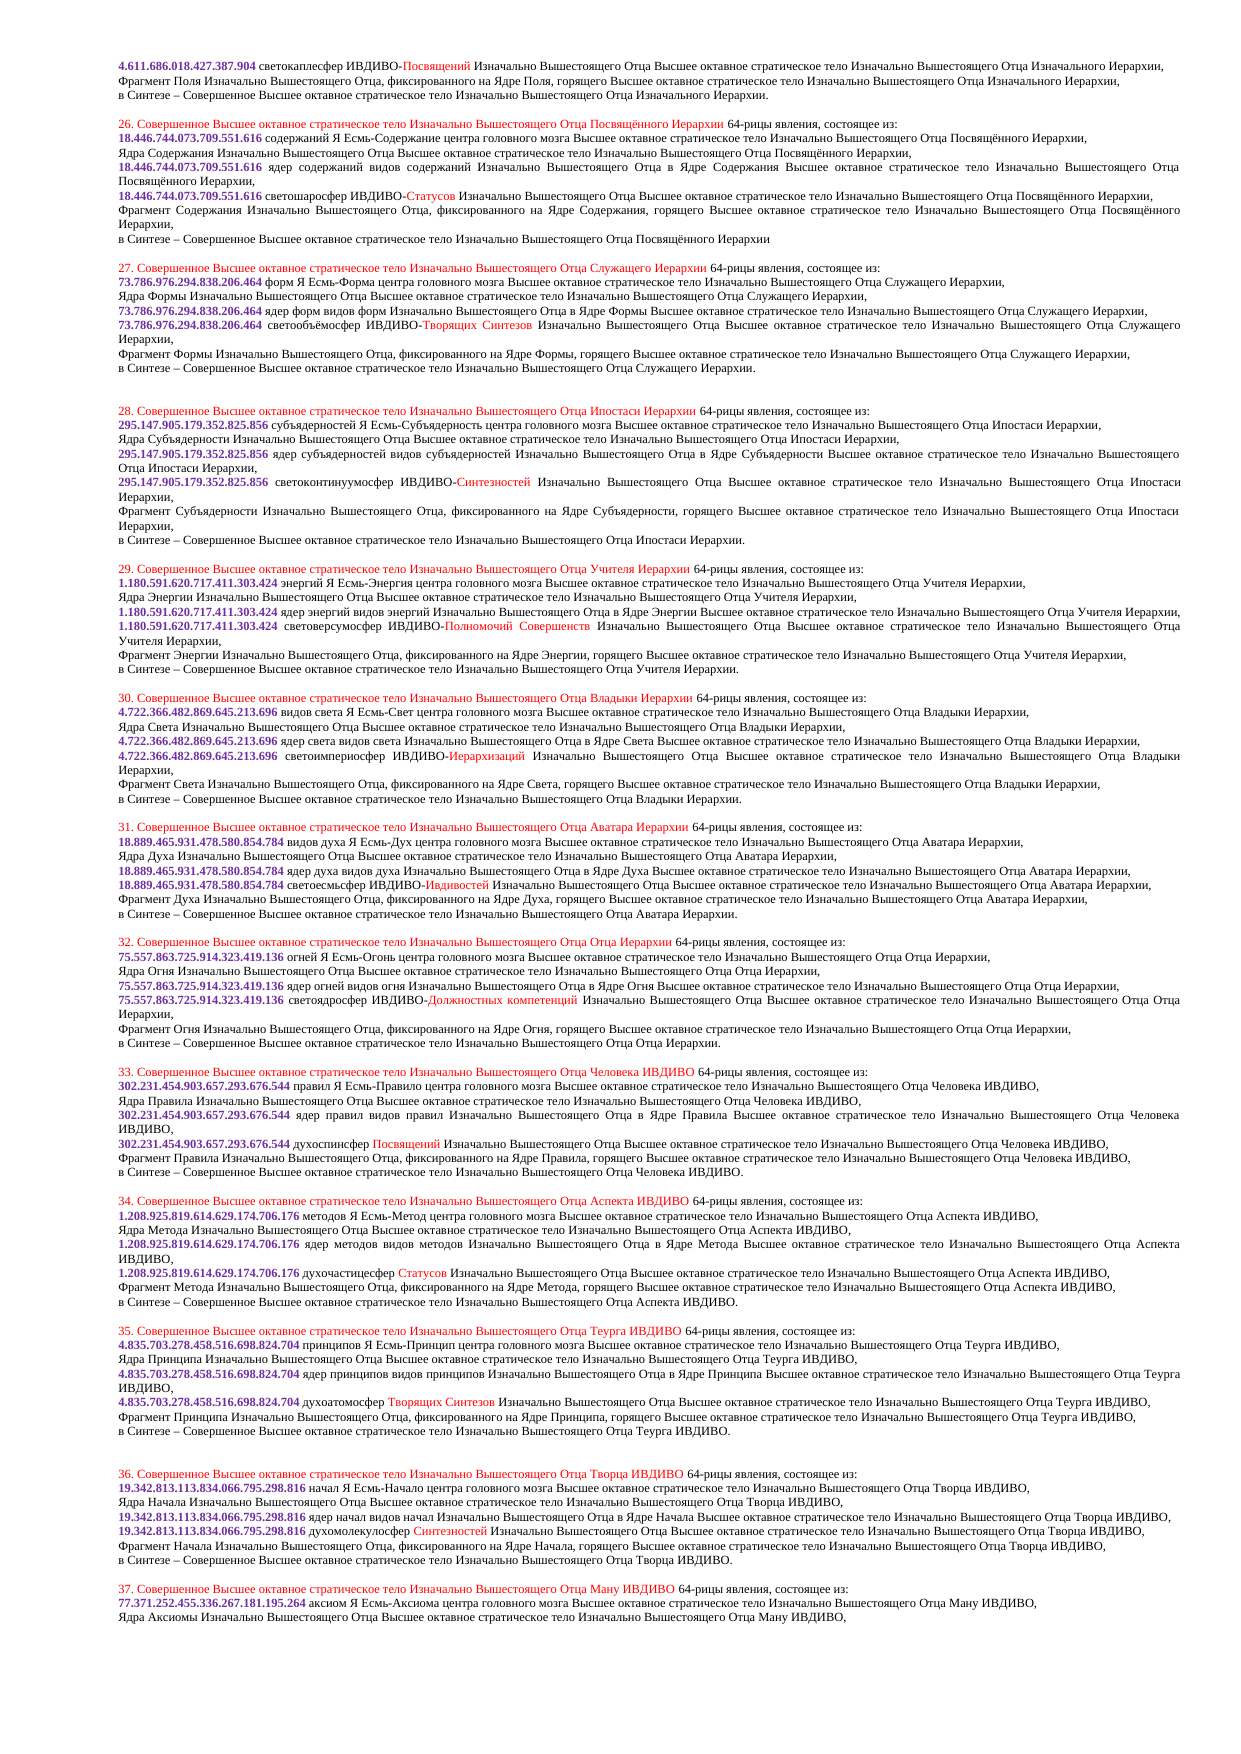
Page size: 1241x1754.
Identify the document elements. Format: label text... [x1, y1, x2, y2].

text 33. Совершенное Высшее октавное стратическое тело Изначально Вышестоящего Отца Человека ИВДИВО 64-рицы явления, состоящее из: [118, 1064, 1181, 1079]
text Ядра Содержания Изначально Вышестоящего Отца Высшее октавное стратическое тело Изначально Вышестоящего Отца Посвящённого Иерархии, [118, 145, 1181, 160]
text Фрагмент Начала Изначально Вышестоящего Отца, фиксированного на Ядре Начала, горящего Высшее октавное стратическое тело Изначально Вышестоящего Отца Творца ИВДИВО, [118, 1538, 1181, 1553]
text 18.446.744.073.709.551.616 ядер содержаний видов содержаний Изначально Вышестоящего Отца в Ядре Содержания Высшее октавное стратическое тело Изначально Вышестоящего Отца Посвящённого Иерархии, [118, 160, 1181, 188]
text 18.889.465.931.478.580.854.784 ядер духа видов духа Изначально Вышестоящего Отца в Ядре Духа Высшее октавное стратическое тело Изначально Вышестоящего Отца Аватара Иерархии, [118, 863, 1181, 878]
text 27. Совершенное Высшее октавное стратическое тело Изначально Вышестоящего Отца Служащего Иерархии 64-рицы явления, состоящее из: [118, 260, 1181, 275]
text 31. Совершенное Высшее октавное стратическое тело Изначально Вышестоящего Отца Аватара Иерархии 64-рицы явления, состоящее из: [118, 820, 1181, 834]
text 34. Совершенное Высшее октавное стратическое тело Изначально Вышестоящего Отца Аспекта ИВДИВО 64-рицы явления, состоящее из: [118, 1194, 1181, 1208]
text 4.611.686.018.427.387.904 светокаплесфер ИВДИВО-Посвящений Изначально Вышестоящего Отца Высшее октавное стратическое тело Изначально Вышестоящего Отца Изначального Иерархии, [118, 59, 1181, 73]
text 73.786.976.294.838.206.464 форм Я Есмь-Форма центра головного мозга Высшее октавное стратическое тело Изначально Вышестоящего Отца Служащего Иерархии, [118, 275, 1181, 289]
text 28. Совершенное Высшее октавное стратическое тело Изначально Вышестоящего Отца Ипостаси Иерархии 64-рицы явления, состоящее из: [118, 403, 1181, 418]
text в Синтезе – Совершенное Высшее октавное стратическое тело Изначально Вышестоящего Отца Изначального Иерархии. [118, 88, 1181, 102]
text 302.231.454.903.657.293.676.544 ядер правил видов правил Изначально Вышестоящего Отца в Ядре Правила Высшее октавное стратическое тело Изначально Вышестоящего Отца Человека ИВДИВО, [118, 1108, 1181, 1136]
text в Синтезе – Совершенное Высшее октавное стратическое тело Изначально Вышестоящего Отца Аспекта ИВДИВО. [118, 1294, 1181, 1309]
text 1.180.591.620.717.411.303.424 энергий Я Есмь-Энергия центра головного мозга Высшее октавное стратическое тело Изначально Вышестоящего Отца Учителя Иерархии, [118, 576, 1181, 590]
text 1.208.925.819.614.629.174.706.176 духочастицесфер Статусов Изначально Вышестоящего Отца Высшее октавное стратическое тело Изначально Вышестоящего Отца Аспекта ИВДИВО, [118, 1266, 1181, 1280]
text 4.722.366.482.869.645.213.696 видов света Я Есмь-Свет центра головного мозга Высшее октавное стратическое тело Изначально Вышестоящего Отца Владыки Иерархии, [118, 705, 1181, 719]
text в Синтезе – Совершенное Высшее октавное стратическое тело Изначально Вышестоящего Отца Учителя Иерархии. [118, 662, 1181, 676]
text 1.180.591.620.717.411.303.424 ядер энергий видов энергий Изначально Вышестоящего Отца в Ядре Энергии Высшее октавное стратическое тело Изначально Вышестоящего Отца Учителя Иерархии, [118, 604, 1181, 619]
text Фрагмент Света Изначально Вышестоящего Отца, фиксированного на Ядре Света, горящего Высшее октавное стратическое тело Изначально Вышестоящего Отца Владыки Иерархии, [118, 777, 1181, 791]
text 75.557.863.725.914.323.419.136 огней Я Есмь-Огонь центра головного мозга Высшее октавное стратическое тело Изначально Вышестоящего Отца Отца Иерархии, [118, 949, 1181, 964]
text в Синтезе – Совершенное Высшее октавное стратическое тело Изначально Вышестоящего Отца Посвящённого Иерархии [118, 232, 1181, 246]
text Фрагмент Правила Изначально Вышестоящего Отца, фиксированного на Ядре Правила, горящего Высшее октавное стратическое тело Изначально Вышестоящего Отца Человека ИВДИВО, [118, 1151, 1181, 1165]
text Фрагмент Поля Изначально Вышестоящего Отца, фиксированного на Ядре Поля, горящего Высшее октавное стратическое тело Изначально Вышестоящего Отца Изначального Иерархии, [118, 73, 1181, 88]
text 4.835.703.278.458.516.698.824.704 принципов Я Есмь-Принцип центра головного мозга Высшее октавное стратическое тело Изначально Вышестоящего Отца Теурга ИВДИВО, [118, 1338, 1181, 1352]
text 19.342.813.113.834.066.795.298.816 ядер начал видов начал Изначально Вышестоящего Отца в Ядре Начала Высшее октавное стратическое тело Изначально Вышестоящего Отца Творца ИВДИВО, [118, 1509, 1181, 1524]
text 19.342.813.113.834.066.795.298.816 духомолекулосфер Синтезностей Изначально Вышестоящего Отца Высшее октавное стратическое тело Изначально Вышестоящего Отца Творца ИВДИВО, [118, 1524, 1181, 1538]
text Ядра Метода Изначально Вышестоящего Отца Высшее октавное стратическое тело Изначально Вышестоящего Отца Аспекта ИВДИВО, [118, 1223, 1181, 1237]
text 295.147.905.179.352.825.856 субъядерностей Я Есмь-Субъядерность центра головного мозга Высшее октавное стратическое тело Изначально Вышестоящего Отца Ипостаси Иерархии, [118, 418, 1181, 432]
text 37. Совершенное Высшее октавное стратическое тело Изначально Вышестоящего Отца Ману ИВДИВО 64-рицы явления, состоящее из: [118, 1581, 1181, 1596]
text Фрагмент Формы Изначально Вышестоящего Отца, фиксированного на Ядре Формы, горящего Высшее октавное стратическое тело Изначально Вышестоящего Отца Служащего Иерархии, [118, 347, 1181, 361]
text 77.371.252.455.336.267.181.195.264 аксиом Я Есмь-Аксиома центра головного мозга Высшее октавное стратическое тело Изначально Вышестоящего Отца Ману ИВДИВО, [118, 1596, 1181, 1610]
text Фрагмент Принципа Изначально Вышестоящего Отца, фиксированного на Ядре Принципа, горящего Высшее октавное стратическое тело Изначально Вышестоящего Отца Теурга ИВДИВО, [118, 1409, 1181, 1424]
text 18.889.465.931.478.580.854.784 видов духа Я Есмь-Дух центра головного мозга Высшее октавное стратическое тело Изначально Вышестоящего Отца Аватара Иерархии, [118, 834, 1181, 849]
text в Синтезе – Совершенное Высшее октавное стратическое тело Изначально Вышестоящего Отца Теурга ИВДИВО. [118, 1424, 1181, 1438]
text 295.147.905.179.352.825.856 ядер субъядерностей видов субъядерностей Изначально Вышестоящего Отца в Ядре Субъядерности Высшее октавное стратическое тело Изначально Вышестоящего Отца Ипостаси Иерархии, [118, 446, 1181, 475]
text 30. Совершенное Высшее октавное стратическое тело Изначально Вышестоящего Отца Владыки Иерархии 64-рицы явления, состоящее из: [118, 691, 1181, 705]
text Ядра Духа Изначально Вышестоящего Отца Высшее октавное стратическое тело Изначально Вышестоящего Отца Аватара Иерархии, [118, 849, 1181, 863]
text Ядра Правила Изначально Вышестоящего Отца Высшее октавное стратическое тело Изначально Вышестоящего Отца Человека ИВДИВО, [118, 1093, 1181, 1108]
text в Синтезе – Совершенное Высшее октавное стратическое тело Изначально Вышестоящего Отца Служащего Иерархии. [118, 361, 1181, 375]
text 1.180.591.620.717.411.303.424 световерсумосфер ИВДИВО-Полномочий Совершенств Изначально Вышестоящего Отца Высшее октавное стратическое тело Изначально Вышестоящего Отца Учителя Иерархии, [118, 619, 1181, 648]
text Ядра Принципа Изначально Вышестоящего Отца Высшее октавное стратическое тело Изначально Вышестоящего Отца Теурга ИВДИВО, [118, 1352, 1181, 1366]
text 4.722.366.482.869.645.213.696 ядер света видов света Изначально Вышестоящего Отца в Ядре Света Высшее октавное стратическое тело Изначально Вышестоящего Отца Владыки Иерархии, [118, 734, 1181, 748]
text в Синтезе – Совершенное Высшее октавное стратическое тело Изначально Вышестоящего Отца Владыки Иерархии. [118, 791, 1181, 806]
text 18.889.465.931.478.580.854.784 светоесмьсфер ИВДИВО-Ивдивостей Изначально Вышестоящего Отца Высшее октавное стратическое тело Изначально Вышестоящего Отца Аватара Иерархии, [118, 878, 1181, 892]
text 75.557.863.725.914.323.419.136 светоядросфер ИВДИВО-Должностных компетенций Изначально Вышестоящего Отца Высшее октавное стратическое тело Изначально Вышестоящего Отца Отца Иерархии, [118, 993, 1181, 1021]
text 36. Совершенное Высшее октавное стратическое тело Изначально Вышестоящего Отца Творца ИВДИВО 64-рицы явления, состоящее из: [118, 1466, 1181, 1481]
text 4.835.703.278.458.516.698.824.704 духоатомосфер Творящих Синтезов Изначально Вышестоящего Отца Высшее октавное стратическое тело Изначально Вышестоящего Отца Теурга ИВДИВО, [118, 1395, 1181, 1409]
text 19.342.813.113.834.066.795.298.816 начал Я Есмь-Начало центра головного мозга Высшее октавное стратическое тело Изначально Вышестоящего Отца Творца ИВДИВО, [118, 1481, 1181, 1495]
text 73.786.976.294.838.206.464 ядер форм видов форм Изначально Вышестоящего Отца в Ядре Формы Высшее октавное стратическое тело Изначально Вышестоящего Отца Служащего Иерархии, [118, 303, 1181, 318]
text в Синтезе – Совершенное Высшее октавное стратическое тело Изначально Вышестоящего Отца Отца Иерархии. [118, 1036, 1181, 1050]
text в Синтезе – Совершенное Высшее октавное стратическое тело Изначально Вышестоящего Отца Творца ИВДИВО. [118, 1553, 1181, 1567]
text Ядра Энергии Изначально Вышестоящего Отца Высшее октавное стратическое тело Изначально Вышестоящего Отца Учителя Иерархии, [118, 590, 1181, 604]
text Фрагмент Метода Изначально Вышестоящего Отца, фиксированного на Ядре Метода, горящего Высшее октавное стратическое тело Изначально Вышестоящего Отца Аспекта ИВДИВО, [118, 1280, 1181, 1294]
text Ядра Света Изначально Вышестоящего Отца Высшее октавное стратическое тело Изначально Вышестоящего Отца Владыки Иерархии, [118, 719, 1181, 734]
text 18.446.744.073.709.551.616 светошаросфер ИВДИВО-Статусов Изначально Вышестоящего Отца Высшее октавное стратическое тело Изначально Вышестоящего Отца Посвящённого Иерархии, [118, 188, 1181, 203]
text Ядра Начала Изначально Вышестоящего Отца Высшее октавное стратическое тело Изначально Вышестоящего Отца Творца ИВДИВО, [118, 1495, 1181, 1509]
text 29. Совершенное Высшее октавное стратическое тело Изначально Вышестоящего Отца Учителя Иерархии 64-рицы явления, состоящее из: [118, 561, 1181, 576]
text 26. Совершенное Высшее октавное стратическое тело Изначально Вышестоящего Отца Посвящённого Иерархии 64-рицы явления, состоящее из: [118, 117, 1181, 131]
text 73.786.976.294.838.206.464 светообъёмосфер ИВДИВО-Творящих Синтезов Изначально Вышестоящего Отца Высшее октавное стратическое тело Изначально Вышестоящего Отца Служащего Иерархии, [118, 318, 1181, 347]
text Фрагмент Субъядерности Изначально Вышестоящего Отца, фиксированного на Ядре Субъядерности, горящего Высшее октавное стратическое тело Изначально Вышестоящего Отца Ипостаси Иерархии, [118, 504, 1181, 533]
text Ядра Аксиомы Изначально Вышестоящего Отца Высшее октавное стратическое тело Изначально Вышестоящего Отца Ману ИВДИВО, [118, 1610, 1181, 1624]
text Ядра Субъядерности Изначально Вышестоящего Отца Высшее октавное стратическое тело Изначально Вышестоящего Отца Ипостаси Иерархии, [118, 432, 1181, 446]
text в Синтезе – Совершенное Высшее октавное стратическое тело Изначально Вышестоящего Отца Ипостаси Иерархии. [118, 533, 1181, 547]
text 4.835.703.278.458.516.698.824.704 ядер принципов видов принципов Изначально Вышестоящего Отца в Ядре Принципа Высшее октавное стратическое тело Изначально Вышестоящего Отца Теурга ИВДИВО, [118, 1366, 1181, 1395]
text Фрагмент Духа Изначально Вышестоящего Отца, фиксированного на Ядре Духа, горящего Высшее октавное стратическое тело Изначально Вышестоящего Отца Аватара Иерархии, [118, 892, 1181, 906]
text Ядра Огня Изначально Вышестоящего Отца Высшее октавное стратическое тело Изначально Вышестоящего Отца Отца Иерархии, [118, 964, 1181, 978]
text 35. Совершенное Высшее октавное стратическое тело Изначально Вышестоящего Отца Теурга ИВДИВО 64-рицы явления, состоящее из: [118, 1323, 1181, 1338]
text 18.446.744.073.709.551.616 содержаний Я Есмь-Содержание центра головного мозга Высшее октавное стратическое тело Изначально Вышестоящего Отца Посвящённого Иерархии, [118, 131, 1181, 145]
text Фрагмент Огня Изначально Вышестоящего Отца, фиксированного на Ядре Огня, горящего Высшее октавное стратическое тело Изначально Вышестоящего Отца Отца Иерархии, [118, 1021, 1181, 1036]
text Фрагмент Содержания Изначально Вышестоящего Отца, фиксированного на Ядре Содержания, горящего Высшее октавное стратическое тело Изначально Вышестоящего Отца Посвящённого Иерархии, [118, 203, 1181, 232]
text Фрагмент Энергии Изначально Вышестоящего Отца, фиксированного на Ядре Энергии, горящего Высшее октавное стратическое тело Изначально Вышестоящего Отца Учителя Иерархии, [118, 648, 1181, 662]
text 75.557.863.725.914.323.419.136 ядер огней видов огня Изначально Вышестоящего Отца в Ядре Огня Высшее октавное стратическое тело Изначально Вышестоящего Отца Отца Иерархии, [118, 978, 1181, 993]
text в Синтезе – Совершенное Высшее октавное стратическое тело Изначально Вышестоящего Отца Аватара Иерархии. [118, 906, 1181, 921]
text 302.231.454.903.657.293.676.544 правил Я Есмь-Правило центра головного мозга Высшее октавное стратическое тело Изначально Вышестоящего Отца Человека ИВДИВО, [118, 1079, 1181, 1093]
text 302.231.454.903.657.293.676.544 духоспинсфер Посвящений Изначально Вышестоящего Отца Высшее октавное стратическое тело Изначально Вышестоящего Отца Человека ИВДИВО, [118, 1136, 1181, 1151]
text 1.208.925.819.614.629.174.706.176 методов Я Есмь-Метод центра головного мозга Высшее октавное стратическое тело Изначально Вышестоящего Отца Аспекта ИВДИВО, [118, 1208, 1181, 1223]
text в Синтезе – Совершенное Высшее октавное стратическое тело Изначально Вышестоящего Отца Человека ИВДИВО. [118, 1165, 1181, 1179]
text 4.722.366.482.869.645.213.696 светоимпериосфер ИВДИВО-Иерархизаций Изначально Вышестоящего Отца Высшее октавное стратическое тело Изначально Вышестоящего Отца Владыки Иерархии, [118, 748, 1181, 777]
text 32. Совершенное Высшее октавное стратическое тело Изначально Вышестоящего Отца Отца Иерархии 64-рицы явления, состоящее из: [118, 935, 1181, 949]
text 295.147.905.179.352.825.856 светоконтинуумосфер ИВДИВО-Синтезностей Изначально Вышестоящего Отца Высшее октавное стратическое тело Изначально Вышестоящего Отца Ипостаси Иерархии, [118, 475, 1181, 504]
text Ядра Формы Изначально Вышестоящего Отца Высшее октавное стратическое тело Изначально Вышестоящего Отца Служащего Иерархии, [118, 289, 1181, 303]
text 1.208.925.819.614.629.174.706.176 ядер методов видов методов Изначально Вышестоящего Отца в Ядре Метода Высшее октавное стратическое тело Изначально Вышестоящего Отца Аспекта ИВДИВО, [118, 1237, 1181, 1266]
